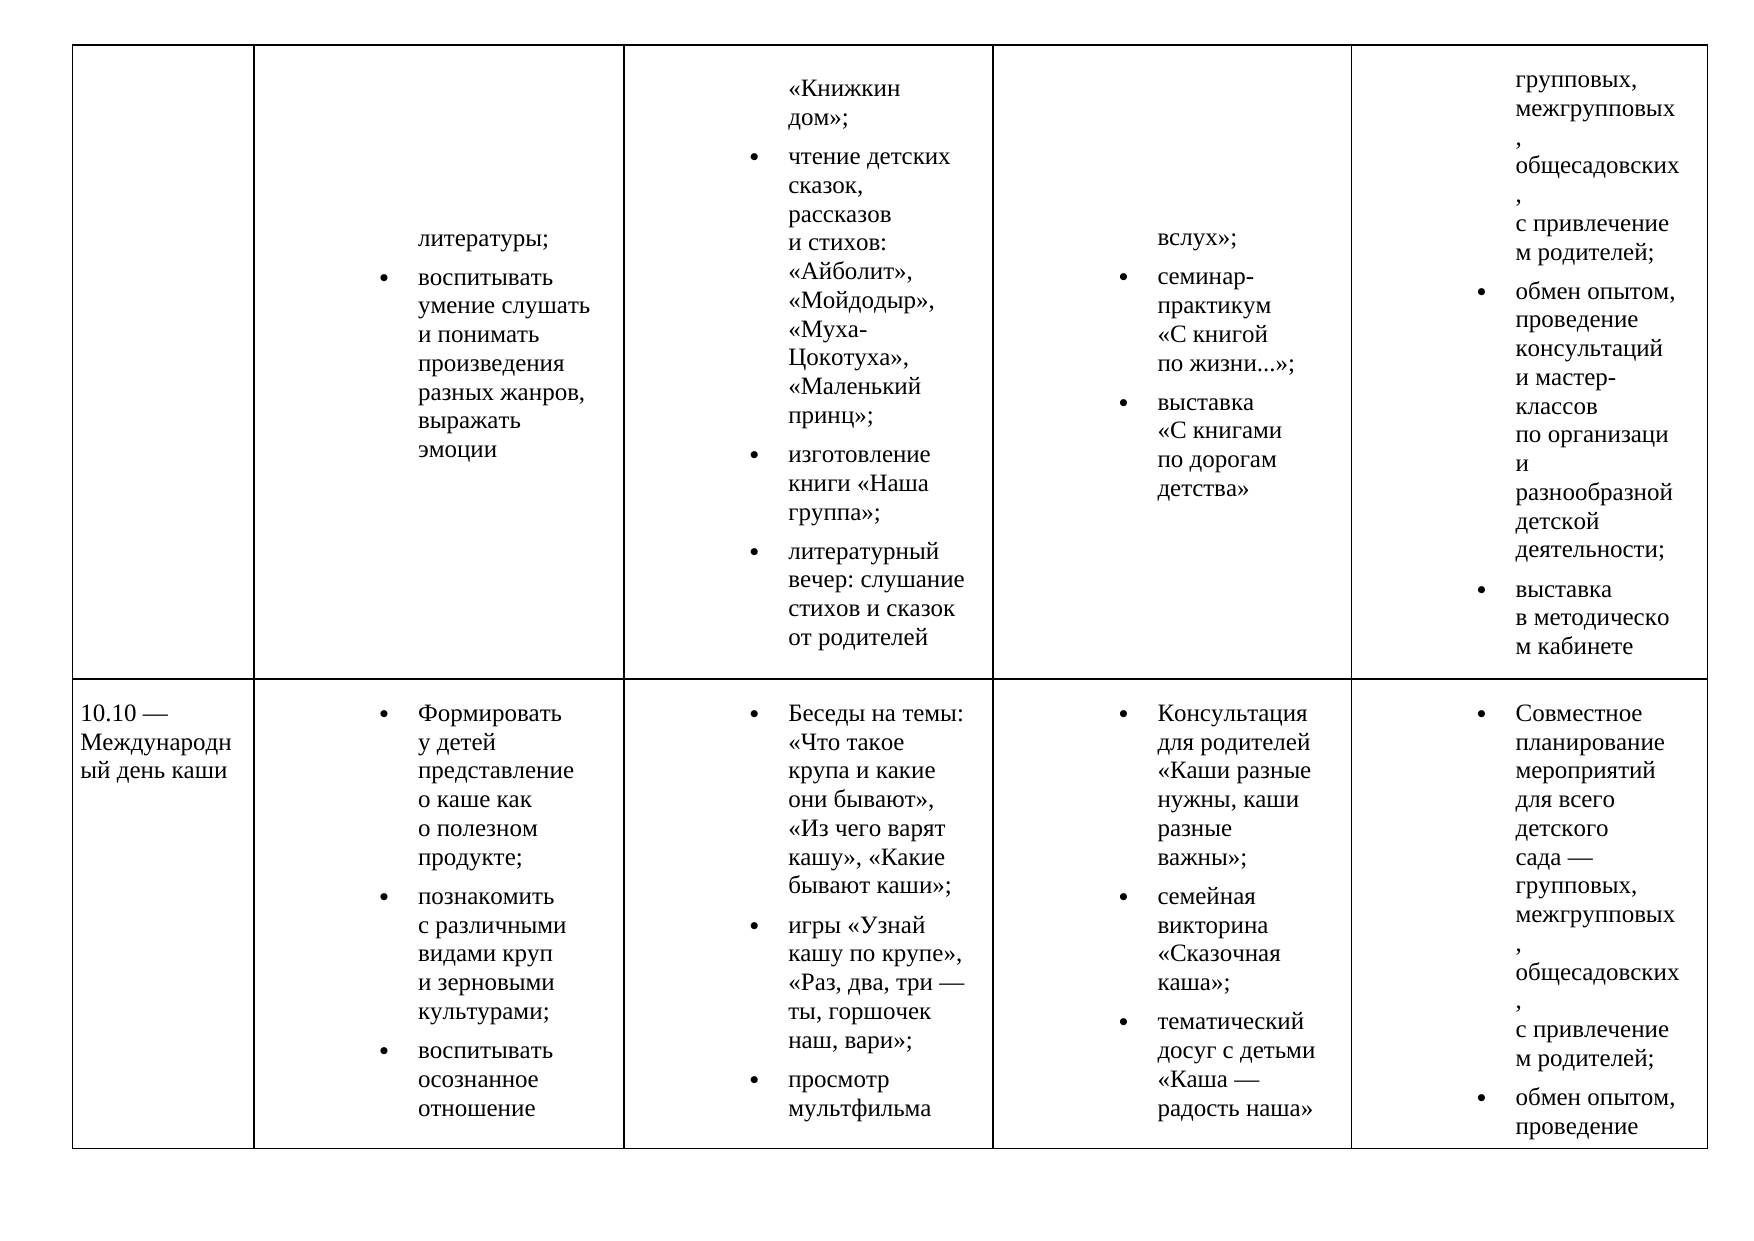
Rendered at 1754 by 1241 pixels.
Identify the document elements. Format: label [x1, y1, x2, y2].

table_cell [625, 46, 992, 678]
table_cell [994, 680, 1351, 1147]
table_cell [73, 680, 253, 1147]
table_cell [1352, 680, 1707, 1147]
table_cell [255, 46, 623, 678]
table_cell [625, 680, 992, 1147]
table_cell [994, 46, 1351, 678]
table_cell [73, 46, 253, 678]
table_cell [1352, 46, 1707, 678]
table_cell [255, 680, 623, 1147]
